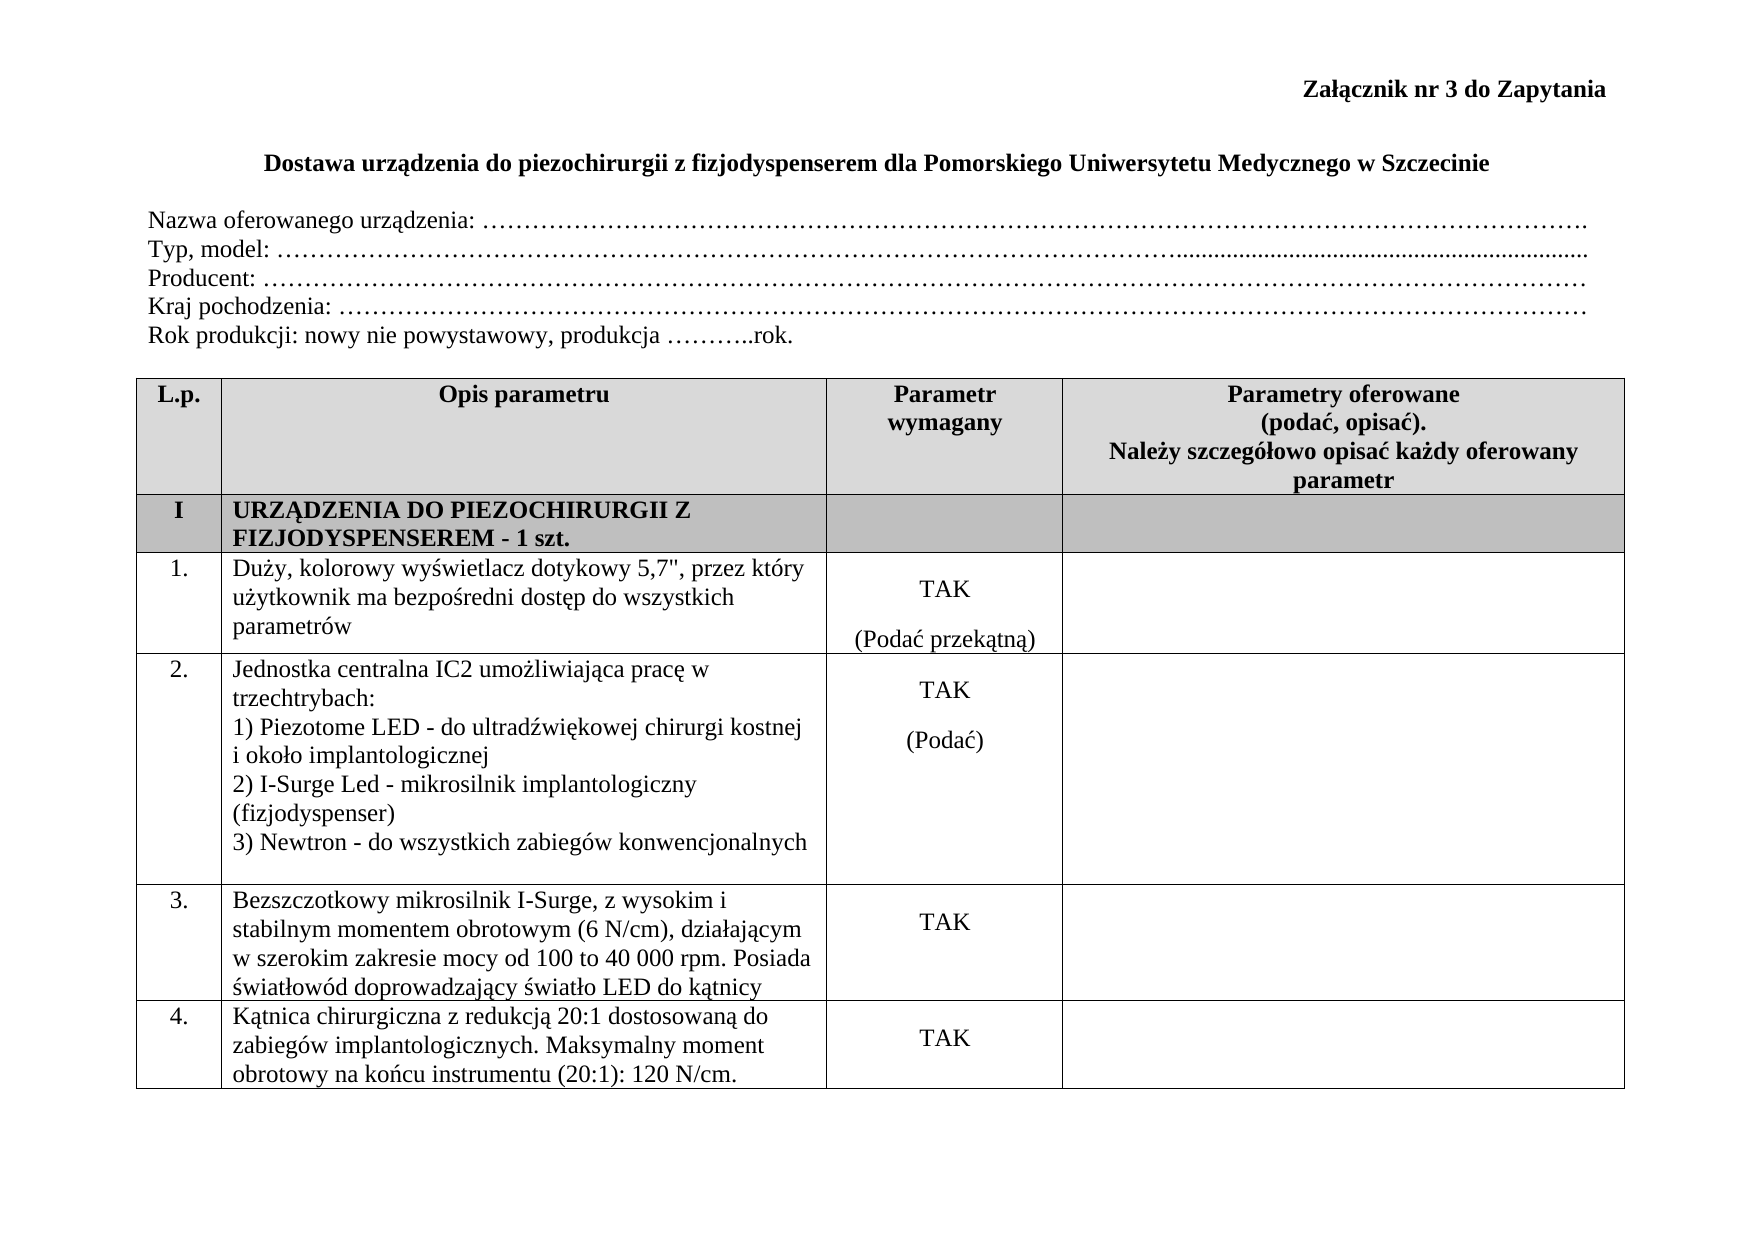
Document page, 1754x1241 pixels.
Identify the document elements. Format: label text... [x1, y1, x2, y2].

table_cell [1063, 1001, 1624, 1088]
table_header Parametr wymagany [827, 379, 1062, 494]
table_header L.p. [137, 379, 221, 494]
text Nazwa oferowanego urządzenia: ……………………………………………………………………………………………………………………. [148, 205, 1606, 234]
table_cell [827, 495, 1062, 552]
table_cell TAK (Podać przekątną) [827, 553, 1062, 653]
table_cell 1. [137, 553, 221, 653]
text Producent: …………………………………………………………………………………………………………………………………………… [148, 263, 1606, 291]
table_header Opis parametru [222, 379, 826, 494]
table_cell Jednostka centralna IC2 umożliwiająca pracę w trzechtrybach: 1) Piezotome LED - do ultradźwiękowej chirurgi kostnej i około implantologicznej 2) I-Surge Led - mikrosilnik implantologiczny (fizjodyspenser) 3) Newtron - do wszystkich zabiegów konwencjonalnych [222, 654, 826, 884]
text Rok produkcji: nowy nie powystawowy, produkcja ………..rok. [148, 320, 1606, 349]
table_cell 2. [137, 654, 221, 884]
text Dostawa urządzenia do piezochirurgii z fizjodyspenserem dla Pomorskiego Uniwersytetu Medycznego w Szczecinie [148, 148, 1606, 176]
table_cell URZĄDZENIA DO PIEZOCHIRURGII Z FIZJODYSPENSEREM - 1 szt. [222, 495, 826, 552]
table_cell [1063, 553, 1624, 653]
text Typ, model: ……………………………………………………………………………………………….................................................................. [148, 234, 1606, 263]
table_header Parametry oferowane (podać, opisać). Należy szczegółowo opisać każdy oferowany parametr [1063, 379, 1624, 494]
table_cell Duży, kolorowy wyświetlacz dotykowy 5,7", przez który użytkownik ma bezpośredni dostęp do wszystkich parametrów [222, 553, 826, 653]
table_cell TAK [827, 1001, 1062, 1088]
table_cell Bezszczotkowy mikrosilnik I-Surge, z wysokim i stabilnym momentem obrotowym (6 N/cm), działającym w szerokim zakresie mocy od 100 to 40 000 rpm. Posiada światłowód doprowadzający światło LED do kątnicy [222, 885, 826, 1000]
text Kraj pochodzenia: …………………………………………………………………………………………………………………………………… [148, 291, 1606, 320]
table_cell [1063, 885, 1624, 1000]
table_cell TAK (Podać) [827, 654, 1062, 884]
table_cell 3. [137, 885, 221, 1000]
table_cell 4. [137, 1001, 221, 1088]
table_cell [1063, 654, 1624, 884]
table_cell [222, 1001, 826, 1088]
table_cell TAK [827, 885, 1062, 1000]
table_cell [1063, 495, 1624, 552]
table_cell I [137, 495, 221, 552]
